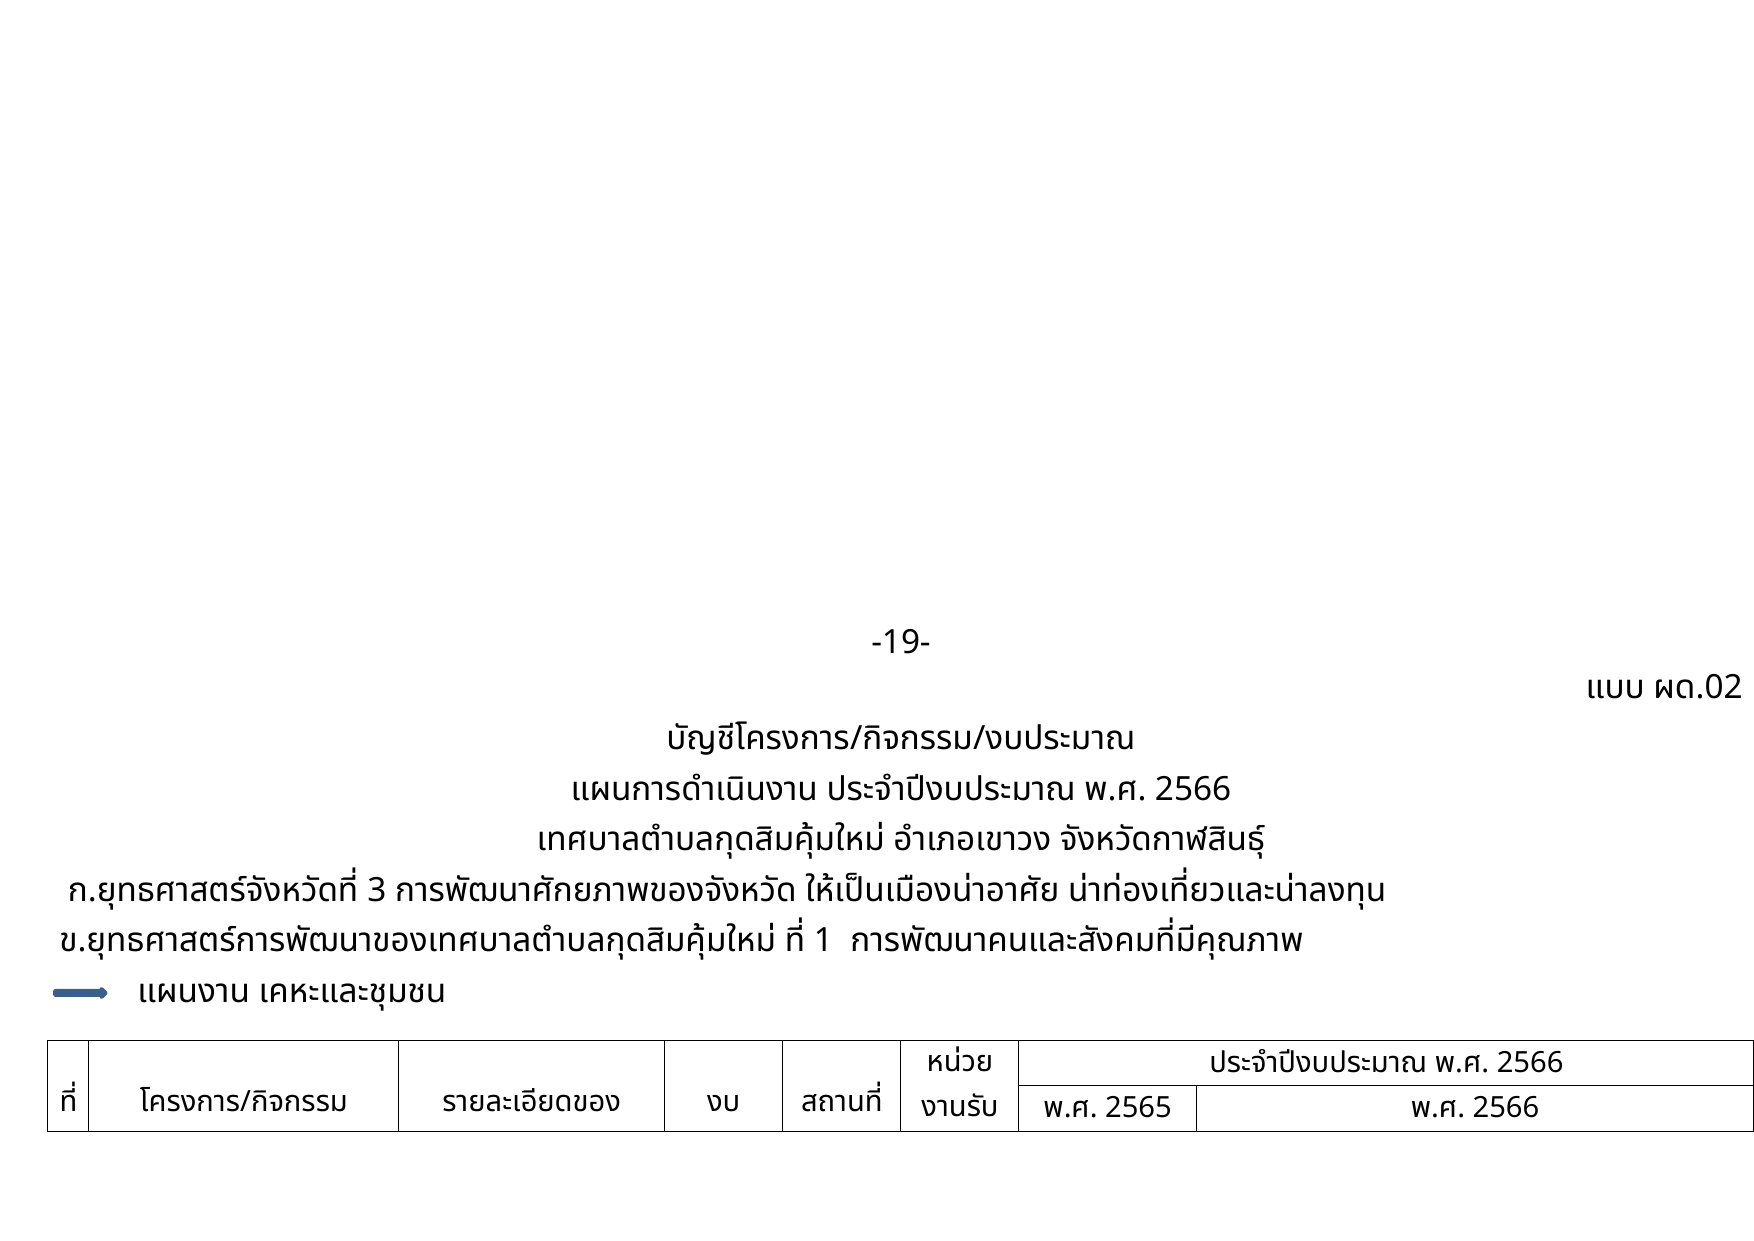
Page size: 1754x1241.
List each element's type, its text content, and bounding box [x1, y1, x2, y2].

table_header งบประมาณ (บาท) [665, 1041, 782, 1131]
table_header สถานที่ดำเนินการ [783, 1041, 900, 1131]
text แผนงาน เคหะและชุมชน [59, 967, 1742, 1017]
table_header โครงการ/กิจกรรม [89, 1041, 398, 1131]
text เทศบาลตำบลกุดสิมคุ้มใหม่ อำเภอเขาวง จังหวัดกาฬสินธุ์ [59, 815, 1742, 866]
text ก.ยุทธศาสตร์จังหวัดที่ 3 การพัฒนาศักยภาพของจังหวัด ให้เป็นเมืองน่าอาศัย น่าท่องเที่ยวและน่าลงทุน [59, 866, 1742, 916]
text ข.ยุทธศาสตร์การพัฒนาของเทศบาลตำบลกุดสิมคุ้มใหม่ ที่ 1 การพัฒนาคนและสังคมที่มีคุณภาพ [59, 916, 1742, 967]
table_header หน่วยงานรับผิดชอบ [901, 1041, 1018, 1131]
text -19- [59, 618, 1742, 663]
table_cell พ.ศ. 2566 [1197, 1086, 1753, 1131]
text แผนการดำเนินงาน ประจำปีงบประมาณ พ.ศ. 2566 [59, 764, 1742, 815]
table_header ที่ [48, 1041, 88, 1131]
text แบบ ผด.02 [59, 663, 1742, 714]
table_header ประจำปีงบประมาณ พ.ศ. 2566 [1019, 1041, 1753, 1085]
table_header รายละเอียดของกิจกรรม ที่เกิดขึ้นจากโครงการ [399, 1041, 664, 1131]
table_cell พ.ศ. 2565 [1019, 1086, 1196, 1131]
text บัญชีโครงการ/กิจกรรม/งบประมาณ [59, 714, 1742, 764]
